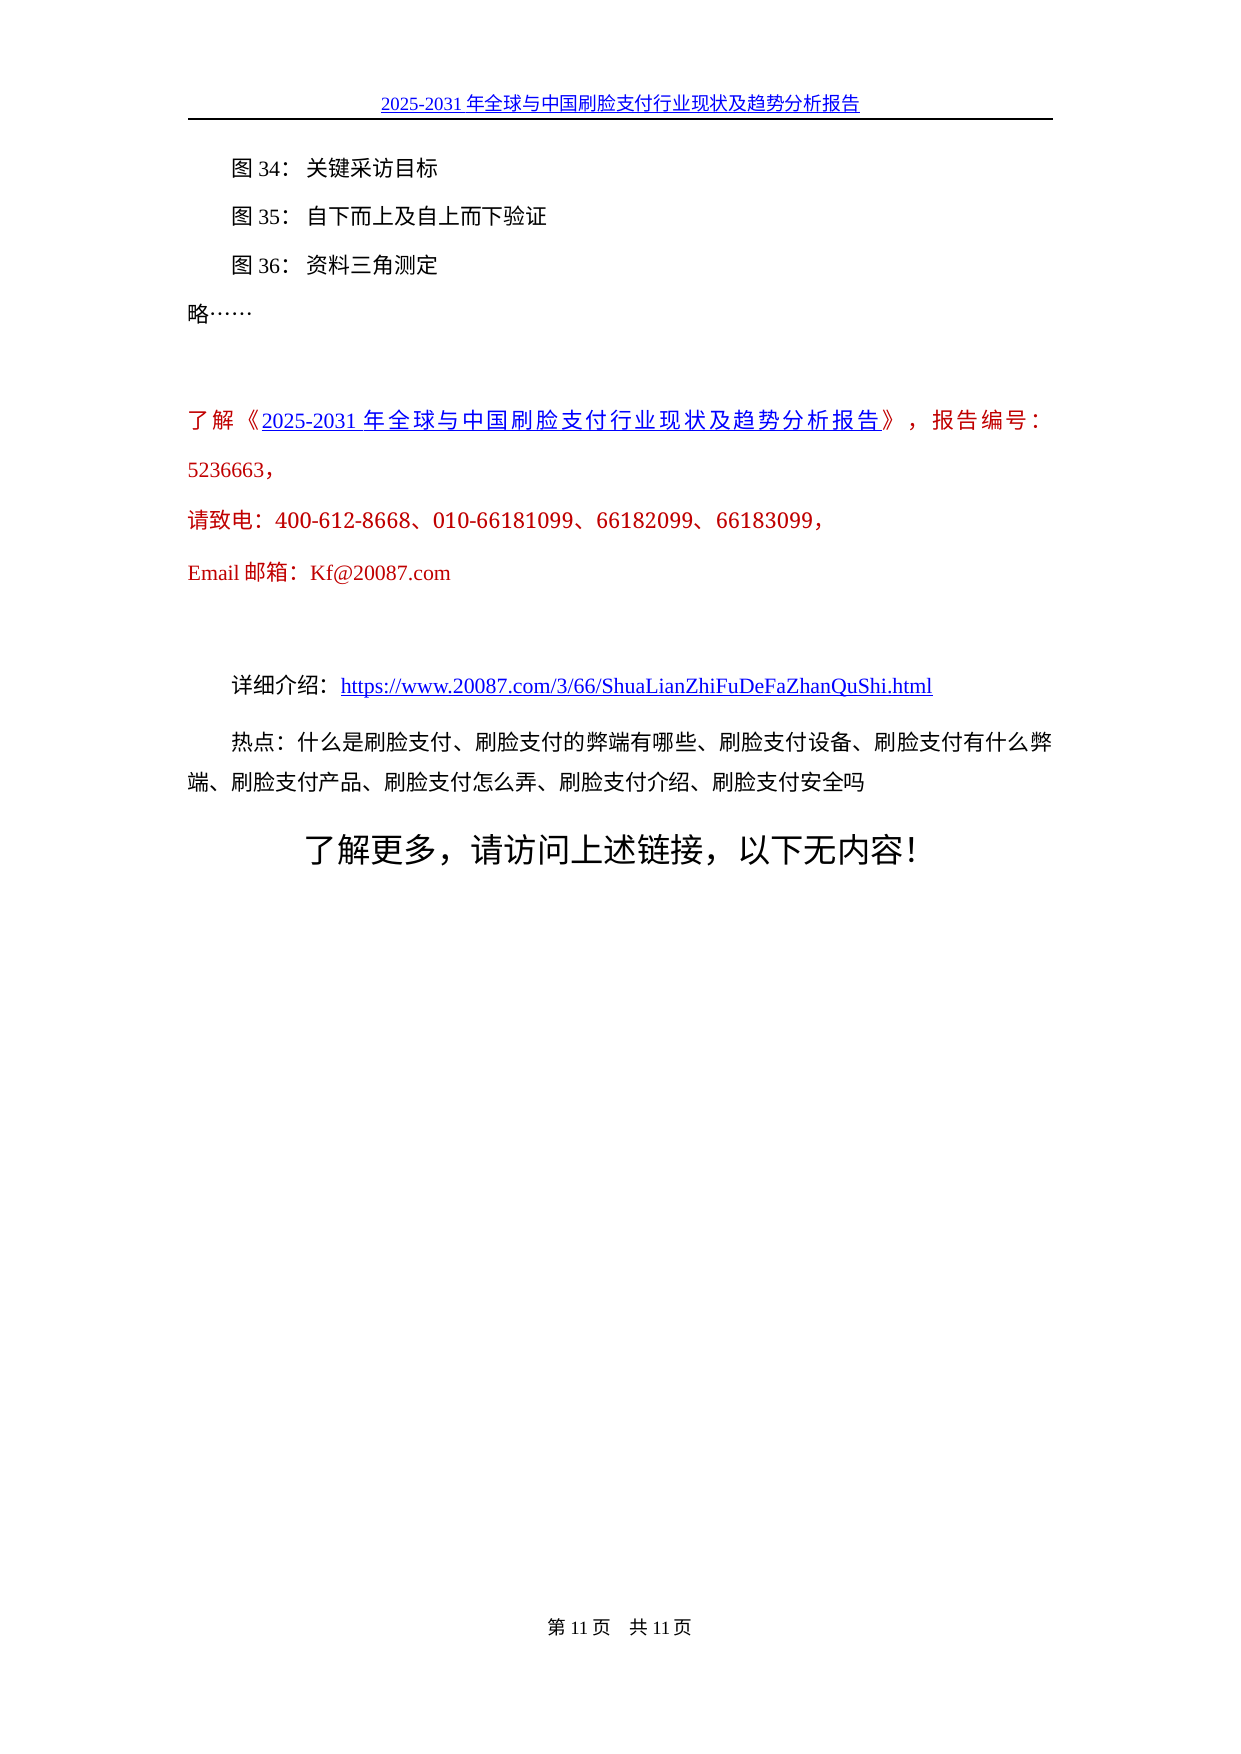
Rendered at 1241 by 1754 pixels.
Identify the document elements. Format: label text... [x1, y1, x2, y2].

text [187, 150, 1053, 329]
text 热点：什么是刷脸支付、刷脸支付的弊端有哪些、刷脸支付设备、刷脸支付有什么弊端、刷脸支付产品、刷脸支付怎么弄、刷脸支付介绍、刷脸支付安全吗 [187, 724, 1053, 797]
text 请致电：400-612-8668、010-66181099、66182099、66183099， [187, 503, 1053, 536]
text Email邮箱：Kf@20087.com [187, 555, 1053, 587]
text 了解《2025-2031年全球与中国刷脸支付行业现状及趋势分析报告》，报告编号：5236663， [187, 403, 1053, 484]
title 了解更多，请访问上述链接，以下无内容！ [187, 815, 1053, 880]
text 详细介绍：https://www.20087.com/3/66/ShuaLianZhiFuDeFaZhanQuShi.html [187, 668, 1053, 700]
